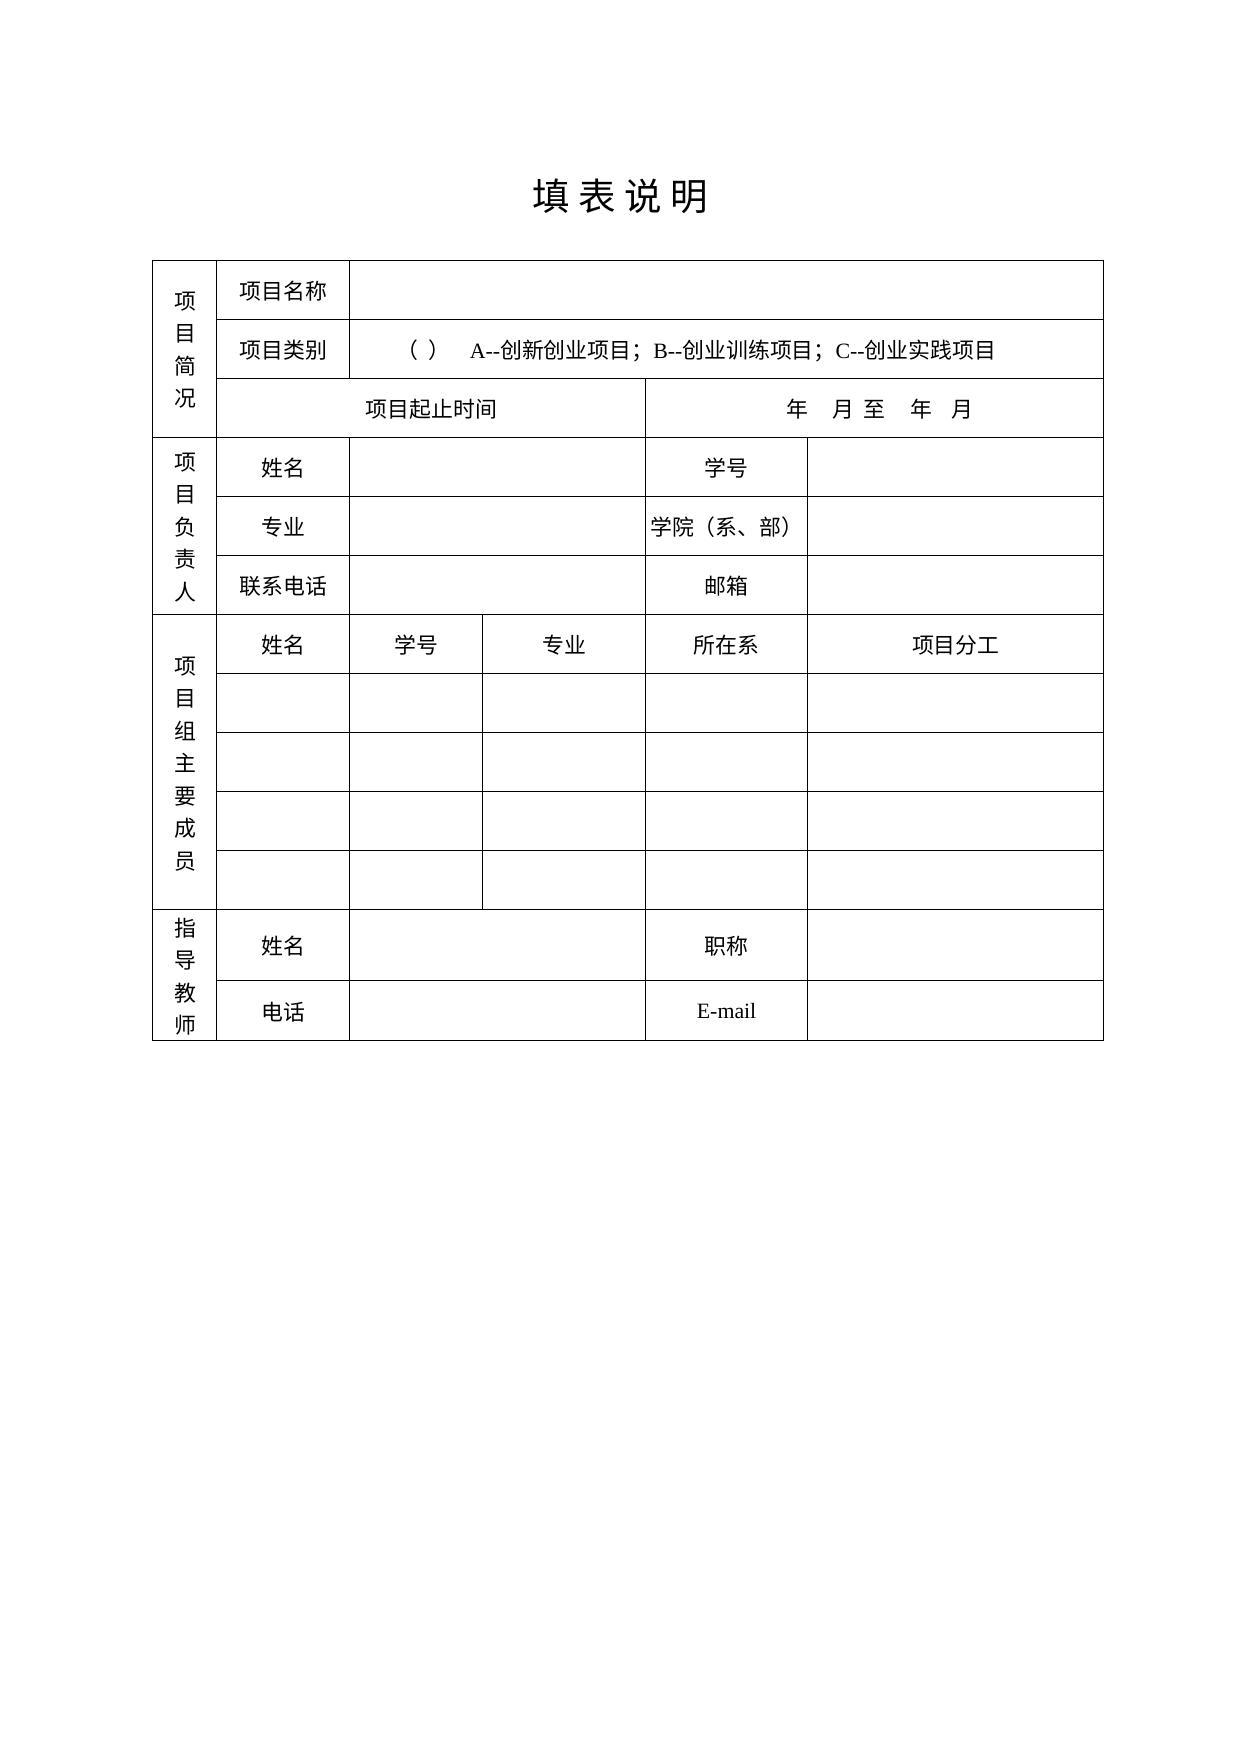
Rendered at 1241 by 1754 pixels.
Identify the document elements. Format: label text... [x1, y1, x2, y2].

table_cell 电话 [217, 981, 349, 1040]
table_cell [483, 792, 645, 850]
table_cell 项目类别 [217, 320, 349, 378]
table_cell 项目起止时间 [217, 379, 645, 437]
table_cell 姓名 [217, 615, 349, 673]
table_cell [350, 910, 645, 980]
table_cell [808, 556, 1103, 614]
table_cell [350, 556, 645, 614]
table_cell 姓名 [217, 910, 349, 980]
table_header 项目名称 [217, 261, 349, 318]
table_cell [646, 792, 807, 850]
table_cell [646, 851, 807, 909]
table_cell [808, 981, 1103, 1040]
table_cell 年 月 至 年 月 [646, 379, 1103, 437]
text 填 表 说 明 [187, 162, 1053, 227]
table_cell [350, 733, 482, 791]
table_cell [483, 851, 645, 909]
table_cell [350, 851, 482, 909]
table_cell 项目分工 [808, 615, 1103, 673]
table_cell E-mail [646, 981, 807, 1040]
table_cell 所在系 [646, 615, 807, 673]
table_cell （ ） A--创新创业项目；B--创业训练项目；C--创业实践项目 [350, 320, 1103, 378]
table_cell [217, 851, 349, 909]
table_cell [350, 497, 645, 555]
table_cell 邮箱 [646, 556, 807, 614]
table_cell 指 导 教 师 [153, 910, 216, 1040]
table_cell [646, 733, 807, 791]
table_cell [646, 674, 807, 732]
table_cell [217, 733, 349, 791]
table_cell 项 目 组 主 要 成 员 [153, 615, 216, 909]
table_cell [808, 792, 1103, 850]
table_cell 联系电话 [217, 556, 349, 614]
table_cell [808, 910, 1103, 980]
table_cell 专业 [483, 615, 645, 673]
table_cell 学院（系、部） [646, 497, 807, 555]
table_cell [808, 851, 1103, 909]
table_cell [350, 674, 482, 732]
table_cell [808, 674, 1103, 732]
table_cell [483, 733, 645, 791]
table_header [350, 261, 1103, 318]
table_cell [350, 792, 482, 850]
table_cell 学号 [350, 615, 482, 673]
table_cell 职称 [646, 910, 807, 980]
table_cell [483, 674, 645, 732]
table_cell 项 目 负 责 人 [153, 438, 216, 614]
table_cell 学号 [646, 438, 807, 496]
table_cell 姓名 [217, 438, 349, 496]
table_cell [808, 438, 1103, 496]
table_cell [217, 674, 349, 732]
table_cell [808, 733, 1103, 791]
table_cell [350, 438, 645, 496]
table_header 项 目 简 况 [153, 261, 216, 437]
table_cell [217, 792, 349, 850]
table_cell [350, 981, 645, 1040]
table_cell 专业 [217, 497, 349, 555]
table_cell [808, 497, 1103, 555]
